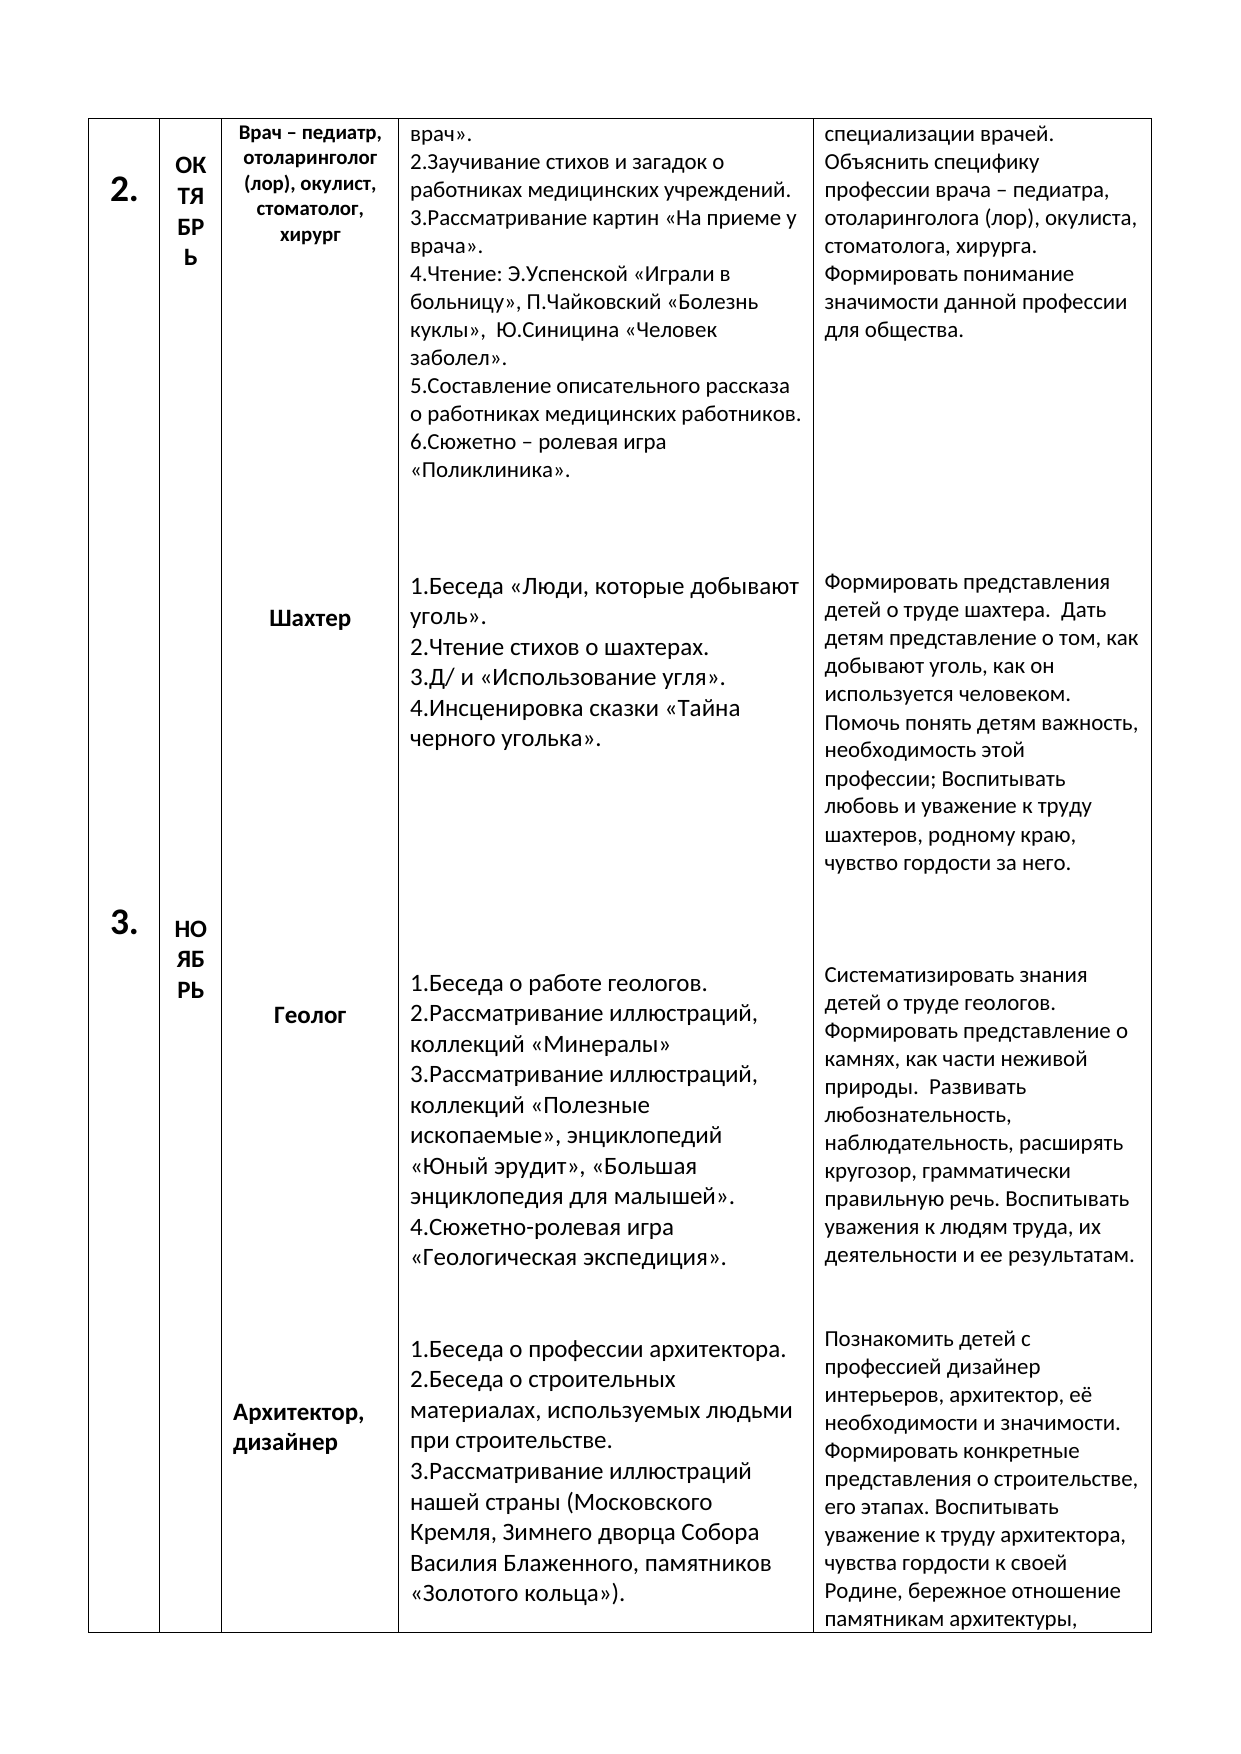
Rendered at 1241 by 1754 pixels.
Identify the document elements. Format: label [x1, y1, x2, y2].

table_cell [814, 119, 1151, 1632]
table_cell [160, 119, 221, 1632]
table_cell [222, 119, 398, 1632]
table_cell [89, 119, 159, 1632]
table_cell [399, 119, 813, 1632]
